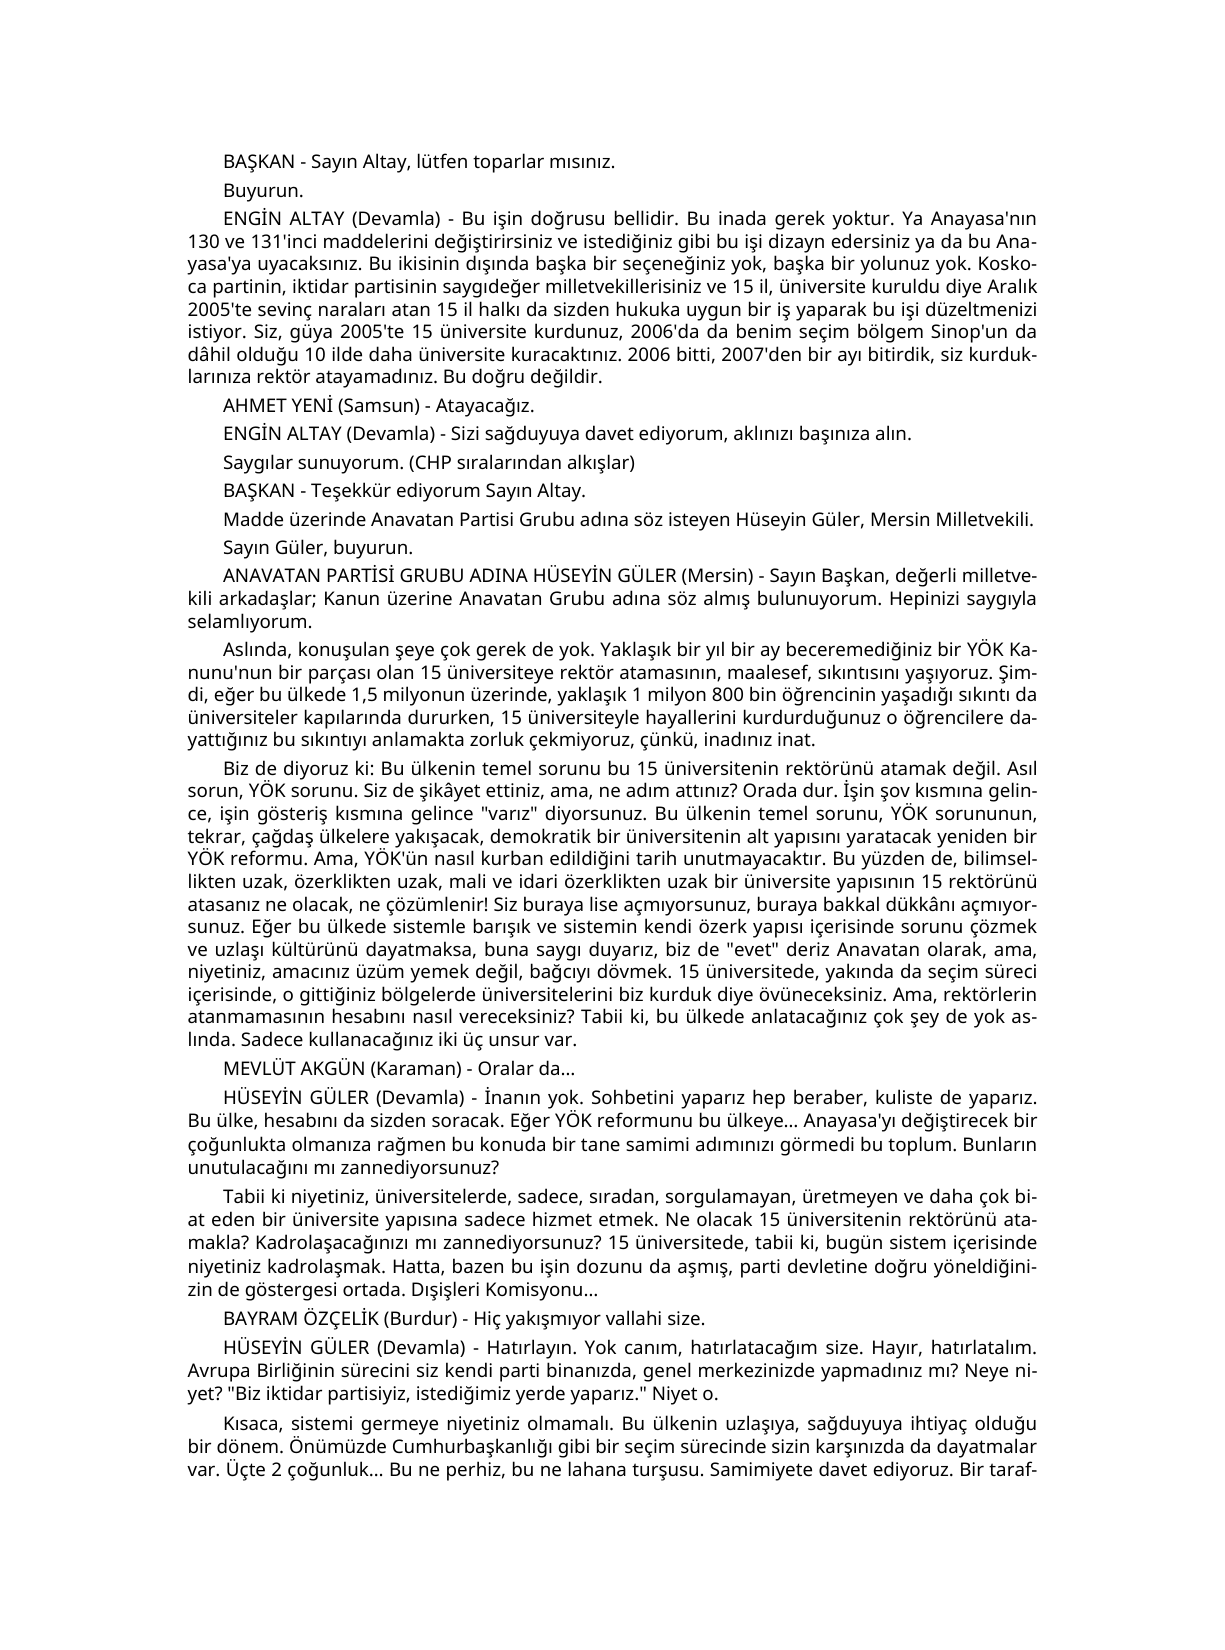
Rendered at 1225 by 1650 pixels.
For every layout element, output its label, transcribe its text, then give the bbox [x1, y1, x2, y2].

text BAŞKAN - Sayın Altay, lütfen toparlar mısınız. [187, 150, 1037, 173]
text Sayın Güler, buyurun. [187, 536, 1037, 559]
text BAYRAM ÖZÇELİK (Burdur) - Hiç yakışmıyor vallahi size. [187, 1307, 1037, 1330]
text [187, 1411, 1037, 1481]
text HÜSEYİN GÜLER (Devamla) - İnanın yok. Sohbetini yaparız hep beraber, kuliste de yaparız. Bu ülke, hesabını da sizden soracak. Eğer YÖK reformunu bu ülkeye… Anayasa'yı değiştirecek bir çoğunlukta olmanıza rağmen bu konuda bir tane samimi adımınızı görmedi bu toplum. Bunların unutulacağını mı zannediyorsunuz? [187, 1086, 1037, 1179]
text Buyurun. [187, 179, 1037, 202]
text Aslında, konuşulan şeye çok gerek de yok. Yaklaşık bir yıl bir ay beceremediğiniz bir YÖK Kanunu'nun bir parçası olan 15 üniversiteye rektör atamasının, maalesef, sıkıntısını yaşıyoruz. Şimdi, eğer bu ülkede 1,5 milyonun üzerinde, yaklaşık 1 milyon 800 bin öğrencinin yaşadığı sıkıntı da üniversiteler kapılarında dururken, 15 üniversiteyle hayallerini kurdurduğunuz o öğrencilere dayattığınız bu sıkıntıyı anlamakta zorluk çekmiyoruz, çünkü, inadınız inat. [187, 638, 1037, 751]
text Saygılar sunuyorum. (CHP sıralarından alkışlar) [187, 451, 1037, 474]
text ANAVATAN PARTİSİ GRUBU ADINA HÜSEYİN GÜLER (Mersin) - Sayın Başkan, değerli milletvekili arkadaşlar; Kanun üzerine Anavatan Grubu adına söz almış bulunuyorum. Hepinizi saygıyla selamlıyorum. [187, 565, 1037, 633]
text ENGİN ALTAY (Devamla) - Sizi sağduyuya davet ediyorum, aklınızı başınıza alın. [187, 423, 1037, 445]
text Tabii ki niyetiniz, üniversitelerde, sadece, sıradan, sorgulamayan, üretmeyen ve daha çok biat eden bir üniversite yapısına sadece hizmet etmek. Ne olacak 15 üniversitenin rektörünü atamakla? Kadrolaşacağınızı mı zannediyorsunuz? 15 üniversitede, tabii ki, bugün sistem içerisinde niyetiniz kadrolaşmak. Hatta, bazen bu işin dozunu da aşmış, parti devletine doğru yöneldiğinizin de göstergesi ortada. Dışişleri Komisyonu… [187, 1185, 1037, 1301]
text AHMET YENİ (Samsun) - Atayacağız. [187, 394, 1037, 417]
text BAŞKAN - Teşekkür ediyorum Sayın Altay. [187, 479, 1037, 502]
text MEVLÜT AKGÜN (Karaman) - Oralar da… [187, 1057, 1037, 1080]
text Madde üzerinde Anavatan Partisi Grubu adına söz isteyen Hüseyin Güler, Mersin Milletvekili. [187, 508, 1037, 531]
text HÜSEYİN GÜLER (Devamla) - Hatırlayın. Yok canım, hatırlatacağım size. Hayır, hatırlatalım. Avrupa Birliğinin sürecini siz kendi parti binanızda, genel merkezinizde yapmadınız mı? Neye niyet? "Biz iktidar partisiyiz, istediğimiz yerde yaparız." Niyet o. [187, 1336, 1037, 1406]
text Biz de diyoruz ki: Bu ülkenin temel sorunu bu 15 üniversitenin rektörünü atamak değil. Asıl sorun, YÖK sorunu. Siz de şikâyet ettiniz, ama, ne adım attınız? Orada dur. İşin şov kısmına gelince, işin gösteriş kısmına gelince "varız" diyorsunuz. Bu ülkenin temel sorunu, YÖK sorununun, tekrar, çağdaş ülkelere yakışacak, demokratik bir üniversitenin alt yapısını yaratacak yeniden bir YÖK reformu. Ama, YÖK'ün nasıl kurban edildiğini tarih unutmayacaktır. Bu yüzden de, bilimsellikten uzak, özerklikten uzak, mali ve idari özerklikten uzak bir üniversite yapısının 15 rektörünü atasanız ne olacak, ne çözümlenir! Siz buraya lise açmıyorsunuz, buraya bakkal dükkânı açmıyorsunuz. Eğer bu ülkede sistemle barışık ve sistemin kendi özerk yapısı içerisinde sorunu çözmek ve uzlaşı kültürünü dayatmaksa, buna saygı duyarız, biz de "evet" deriz Anavatan olarak, ama, niyetiniz, amacınız üzüm yemek değil, bağcıyı dövmek. 15 üniversitede, yakında da seçim süreci içerisinde, o gittiğiniz bölgelerde üniversitelerini biz kurduk diye övüneceksiniz. Ama, rektörlerin atanmamasının hesabını nasıl vereceksiniz? Tabii ki, bu ülkede anlatacağınız çok şey de yok aslında. Sadece kullanacağınız iki üç unsur var. [187, 757, 1037, 1051]
text ENGİN ALTAY (Devamla) - Bu işin doğrusu bellidir. Bu inada gerek yoktur. Ya Anayasa'nın 130 ve 131'inci maddelerini değiştirirsiniz ve istediğiniz gibi bu işi dizayn edersiniz ya da bu Anayasa'ya uyacaksınız. Bu ikisinin dışında başka bir seçeneğiniz yok, başka bir yolunuz yok. Koskoca partinin, iktidar partisinin saygıdeğer milletvekillerisiniz ve 15 il, üniversite kuruldu diye Aralık 2005'te sevinç naraları atan 15 il halkı da sizden hukuka uygun bir iş yaparak bu işi düzeltmenizi istiyor. Siz, güya 2005'te 15 üniversite kurdunuz, 2006'da da benim seçim bölgem Sinop'un da dâhil olduğu 10 ilde daha üniversite kuracaktınız. 2006 bitti, 2007'den bir ayı bitirdik, siz kurduklarınıza rektör atayamadınız. Bu doğru değildir. [187, 207, 1037, 388]
